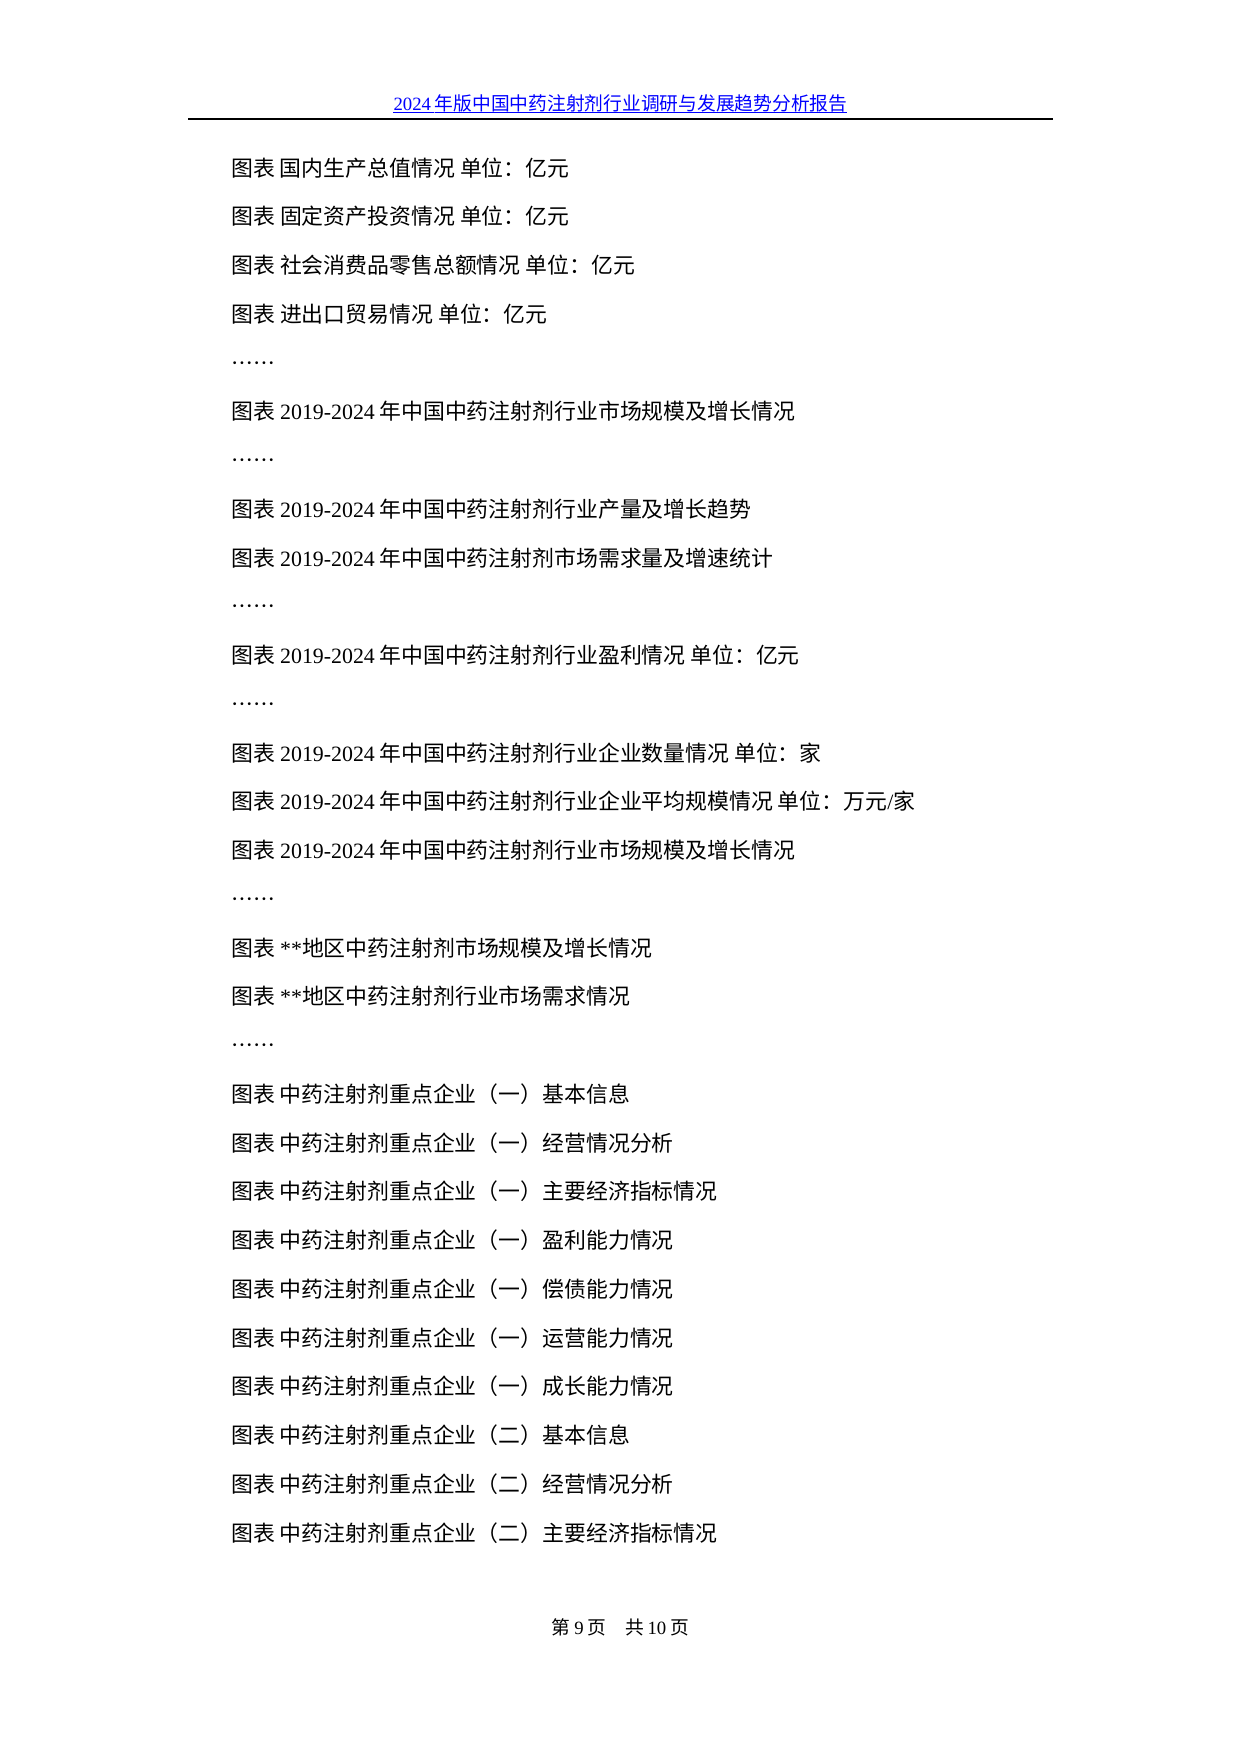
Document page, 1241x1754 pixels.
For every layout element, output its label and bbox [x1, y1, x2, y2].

text [187, 150, 1053, 1548]
